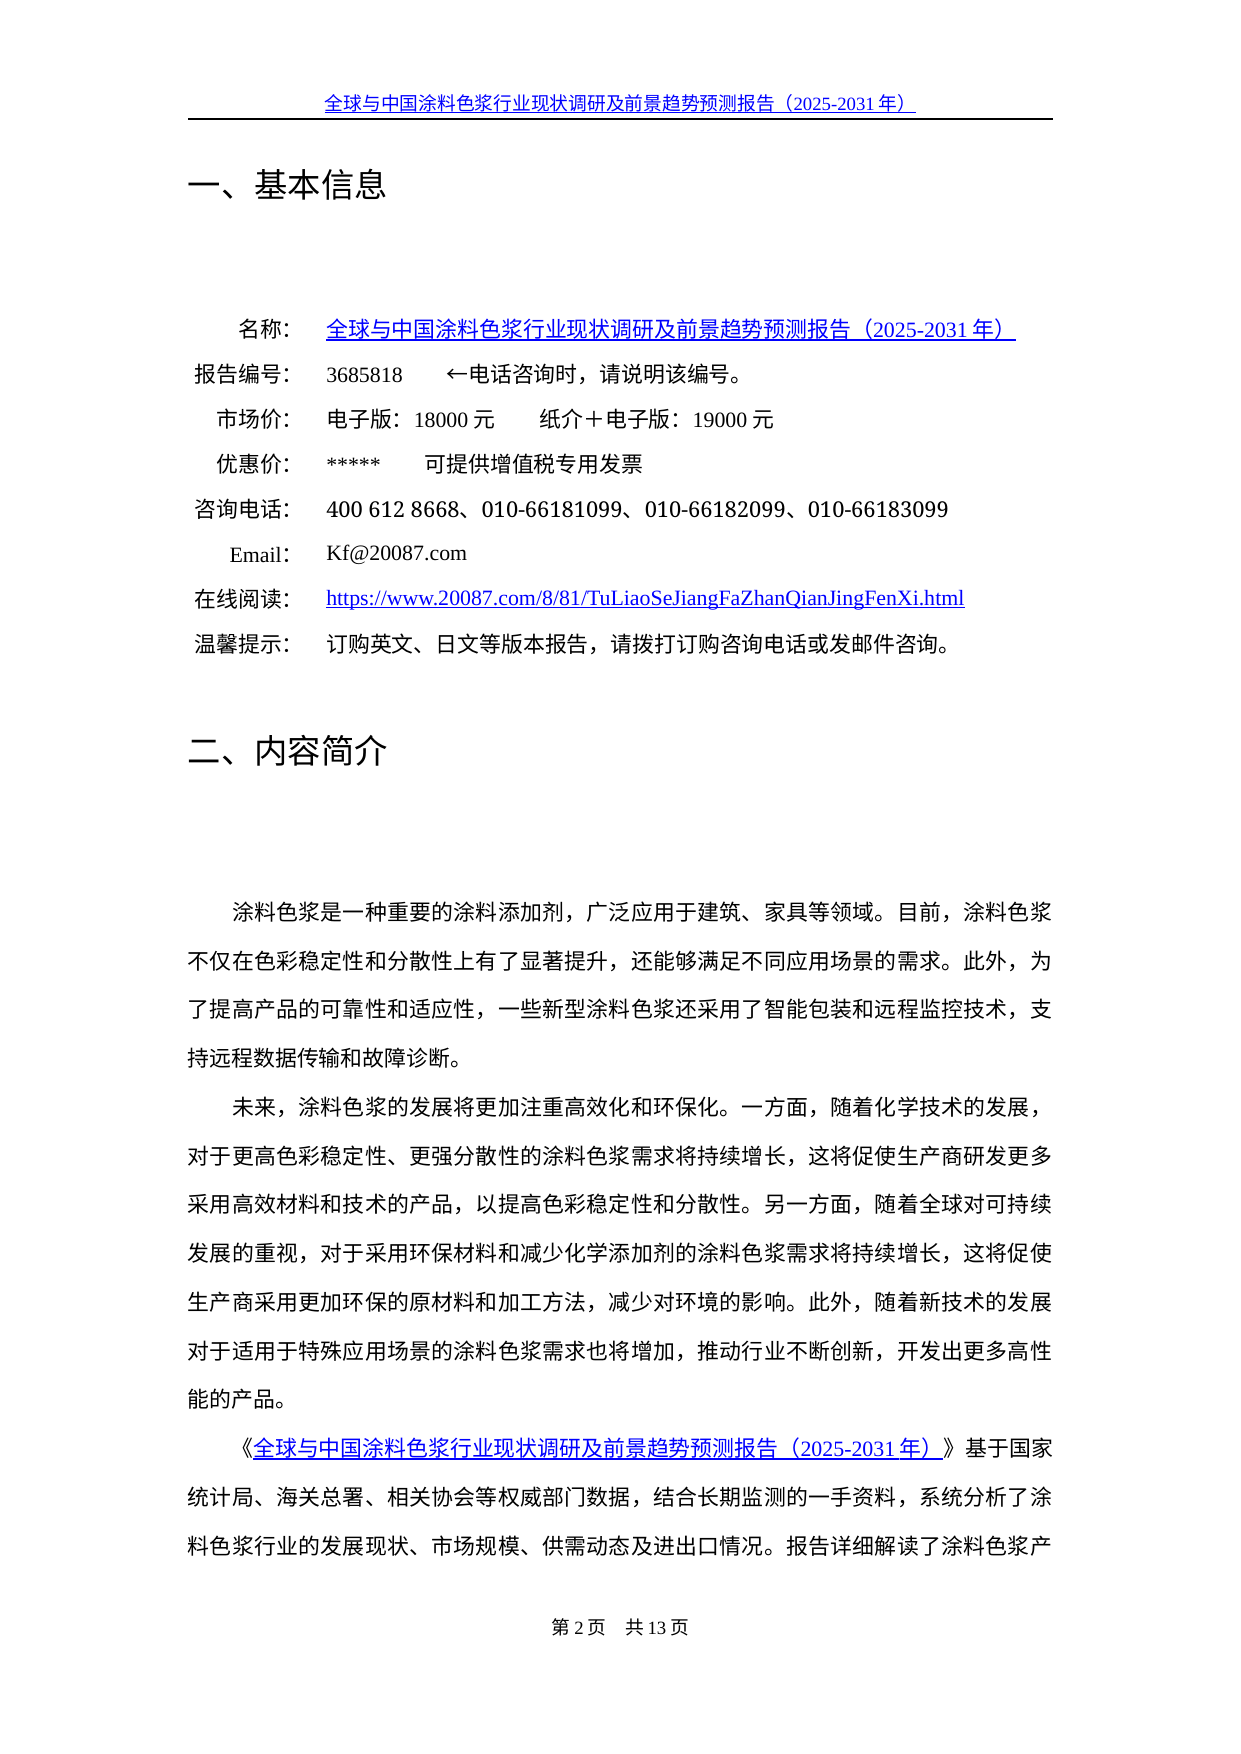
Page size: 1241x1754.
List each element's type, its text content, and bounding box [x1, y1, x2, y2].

title 一、基本信息 [187, 150, 1053, 215]
table_cell 在线阅读： [167, 582, 315, 627]
table_cell 3685818 ←电话咨询时，请说明该编号。 [315, 357, 1073, 402]
table_cell 报告编号： [167, 357, 315, 402]
table_cell 优惠价： [167, 447, 315, 492]
table_header 全球与中国涂料色浆行业现状调研及前景趋势预测报告（2025-2031年） [315, 312, 1073, 357]
title 二、内容简介 [187, 717, 1053, 782]
table_cell 咨询电话： [167, 492, 315, 537]
table_cell 温馨提示： [167, 627, 315, 672]
table_cell [315, 582, 1073, 627]
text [187, 894, 1053, 1561]
table_cell 订购英文、日文等版本报告，请拨打订购咨询电话或发邮件咨询。 [315, 627, 1073, 672]
table_cell 400 612 8668、010-66181099、010-66182099、010-66183099 [315, 492, 1073, 537]
table_cell ***** 可提供增值税专用发票 [315, 447, 1073, 492]
table_cell 市场价： [167, 402, 315, 447]
table_header 名称： [167, 312, 315, 357]
table_cell Kf@20087.com [315, 537, 1073, 582]
table_cell 电子版：18000 元 纸介＋电子版：19000 元 [315, 402, 1073, 447]
table_cell Email： [167, 537, 315, 582]
